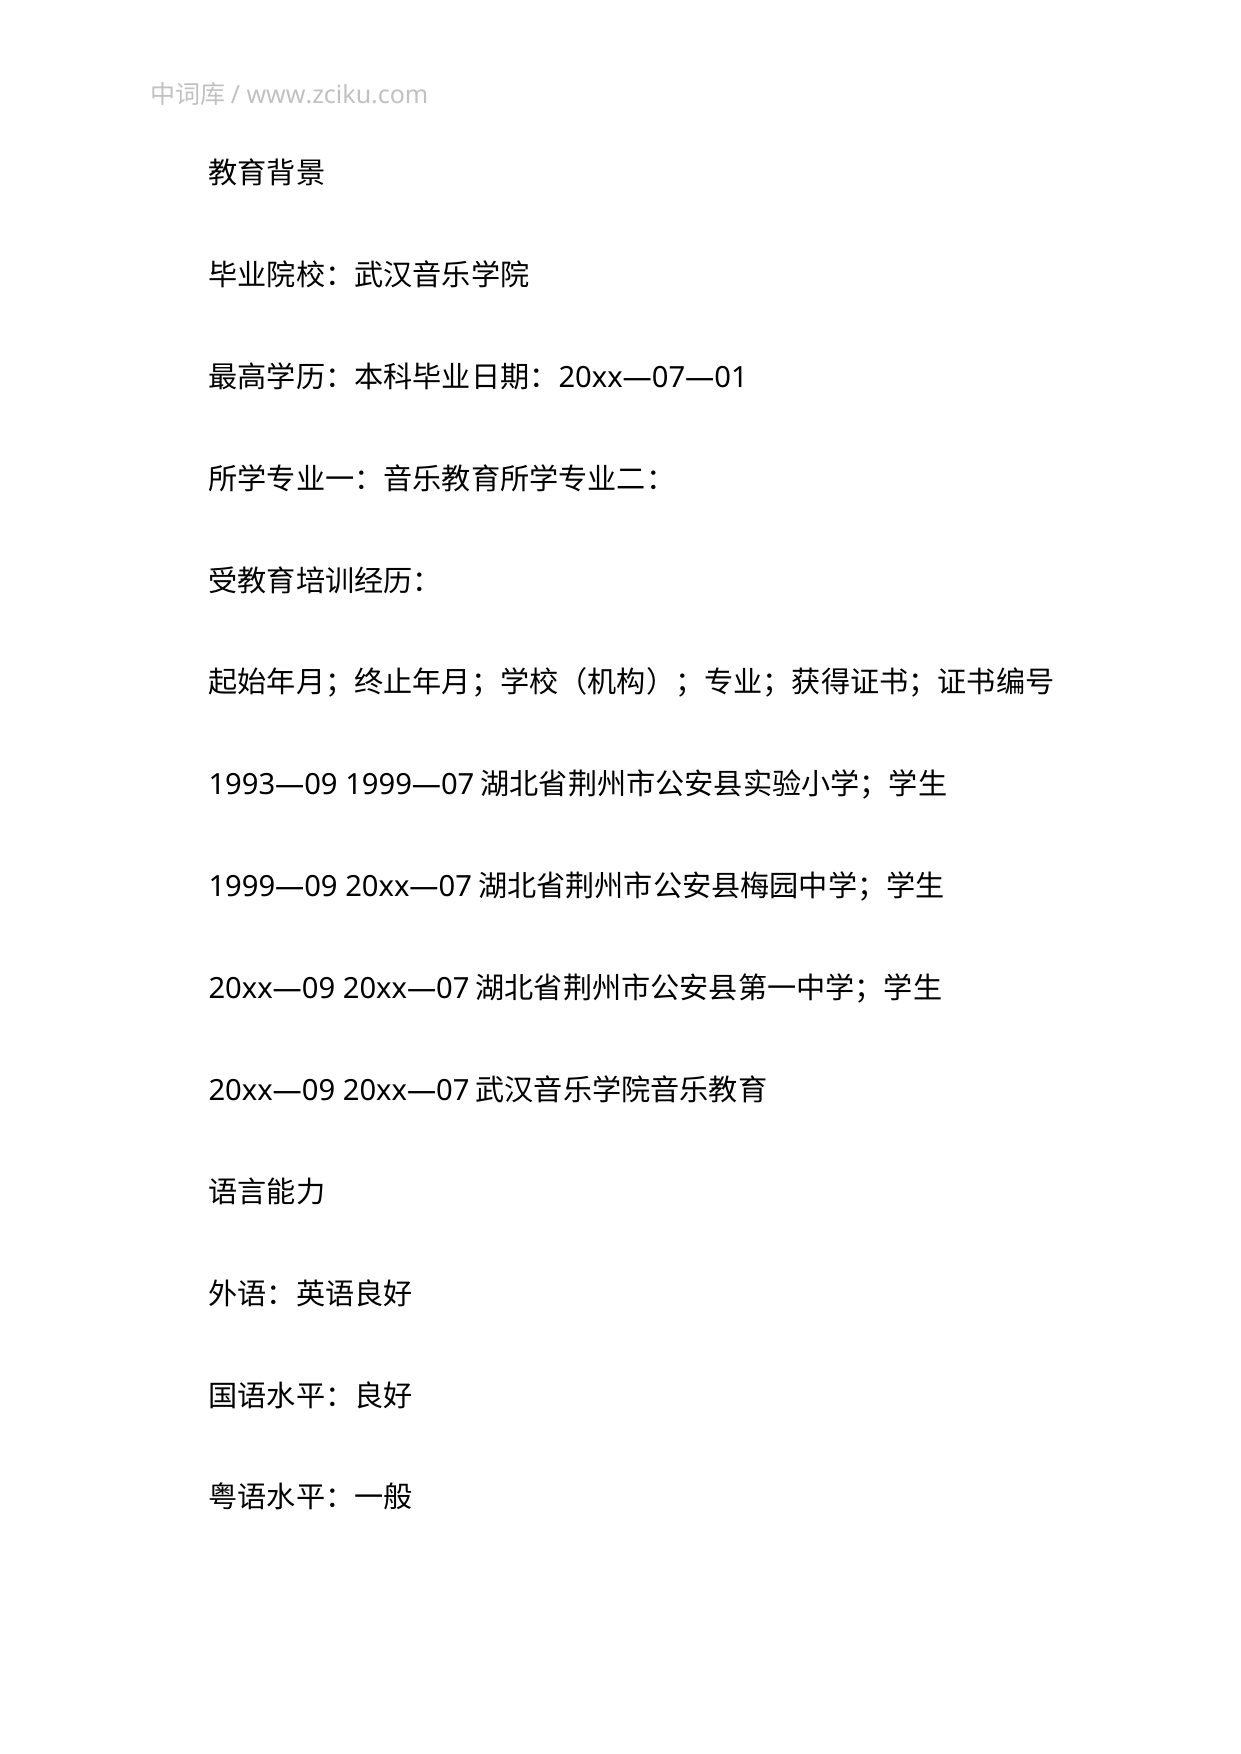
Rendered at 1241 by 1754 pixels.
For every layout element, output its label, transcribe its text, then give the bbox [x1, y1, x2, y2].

text 20xx—09 20xx—07湖北省荆州市公安县第一中学；学生 [150, 965, 1090, 1007]
text 1999—09 20xx—07湖北省荆州市公安县梅园中学；学生 [150, 863, 1090, 905]
text 语言能力 [150, 1169, 1090, 1211]
text 起始年月；终止年月；学校（机构）；专业；获得证书；证书编号 [150, 659, 1090, 701]
text 毕业院校：武汉音乐学院 [150, 252, 1090, 294]
text 20xx—09 20xx—07武汉音乐学院音乐教育 [150, 1067, 1090, 1109]
text 受教育培训经历： [150, 557, 1090, 599]
text 所学专业一：音乐教育所学专业二： [150, 456, 1090, 498]
text 1993—09 1999—07湖北省荆州市公安县实验小学；学生 [150, 761, 1090, 803]
text 外语：英语良好 [150, 1271, 1090, 1313]
text 国语水平：良好 [150, 1372, 1090, 1414]
text 粤语水平：一般 [150, 1474, 1090, 1516]
text 教育背景 [150, 150, 1090, 192]
text 最高学历：本科毕业日期：20xx—07—01 [150, 353, 1090, 396]
